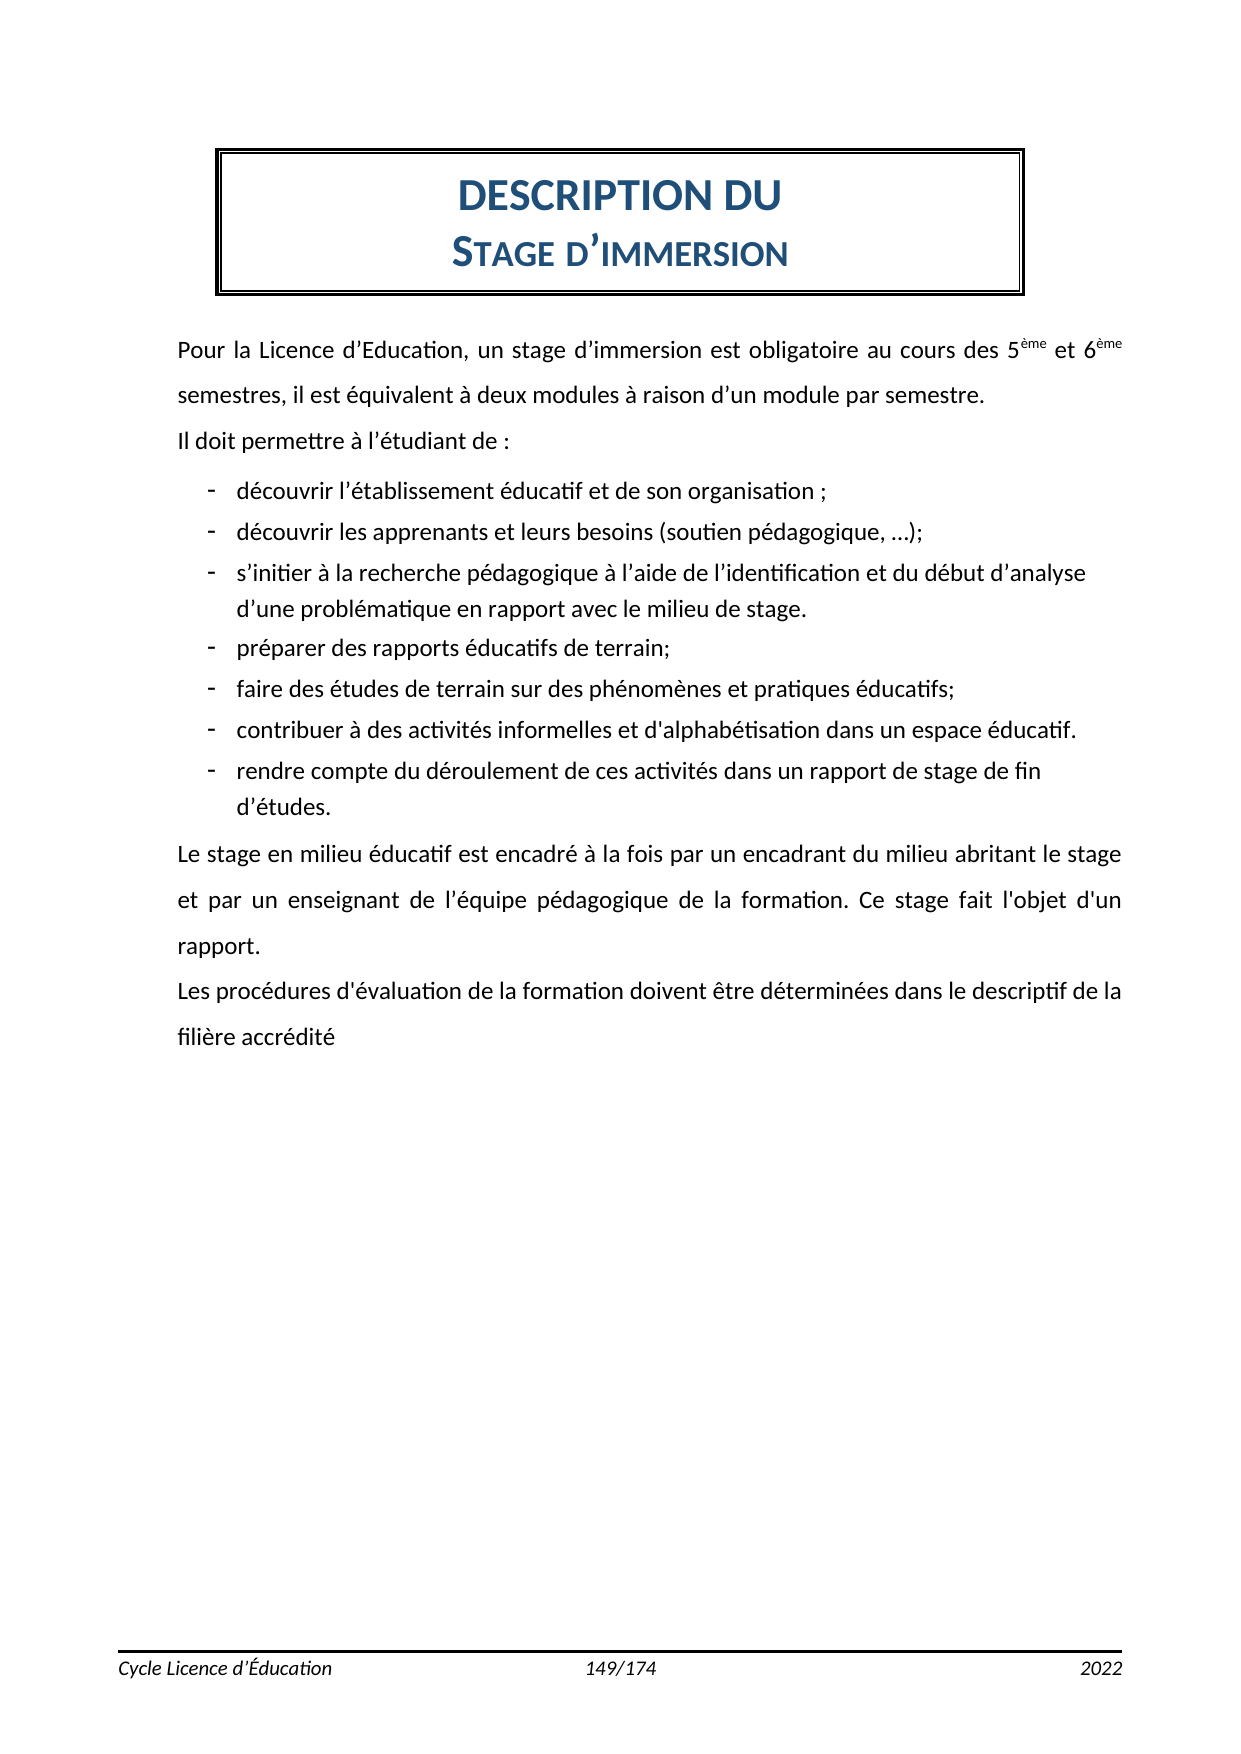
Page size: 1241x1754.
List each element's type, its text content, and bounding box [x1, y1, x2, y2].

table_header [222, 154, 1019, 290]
list s’initier à la recherche pédagogique à l’aide de l’identification et du début d’analyse d’une problématique en rapport avec le milieu de stage. [207, 553, 1122, 623]
list préparer des rapports éducatifs de terrain; [207, 628, 1122, 663]
list Il doit permettre à l’étudiant de : [177, 425, 1122, 456]
list rendre compte du déroulement de ces activités dans un rapport de stage de fin d’études. [207, 751, 1122, 821]
list Le stage en milieu éducatif est encadré à la fois par un encadrant du milieu abritant le stage et par un enseignant de l’équipe pédagogique de la formation. Ce stage fait l'objet d'un rapport. [177, 838, 1122, 960]
list découvrir les apprenants et leurs besoins (soutien pédagogique, …); [207, 512, 1122, 547]
list contribuer à des activités informelles et d'alphabétisation dans un espace éducatif. [207, 710, 1122, 745]
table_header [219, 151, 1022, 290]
list faire des études de terrain sur des phénomènes et pratiques éducatifs; [207, 669, 1122, 704]
list Les procédures d'évaluation de la formation doivent être déterminées dans le descriptif de la filière accrédité [177, 976, 1122, 1052]
list Pour la Licence d’Education, un stage d’immersion est obligatoire au cours des 5ème et 6ème semestres, il est équivalent à deux modules à raison d’un module par semestre. [177, 334, 1122, 410]
list découvrir l’établissement éducatif et de son organisation ; [207, 471, 1122, 507]
